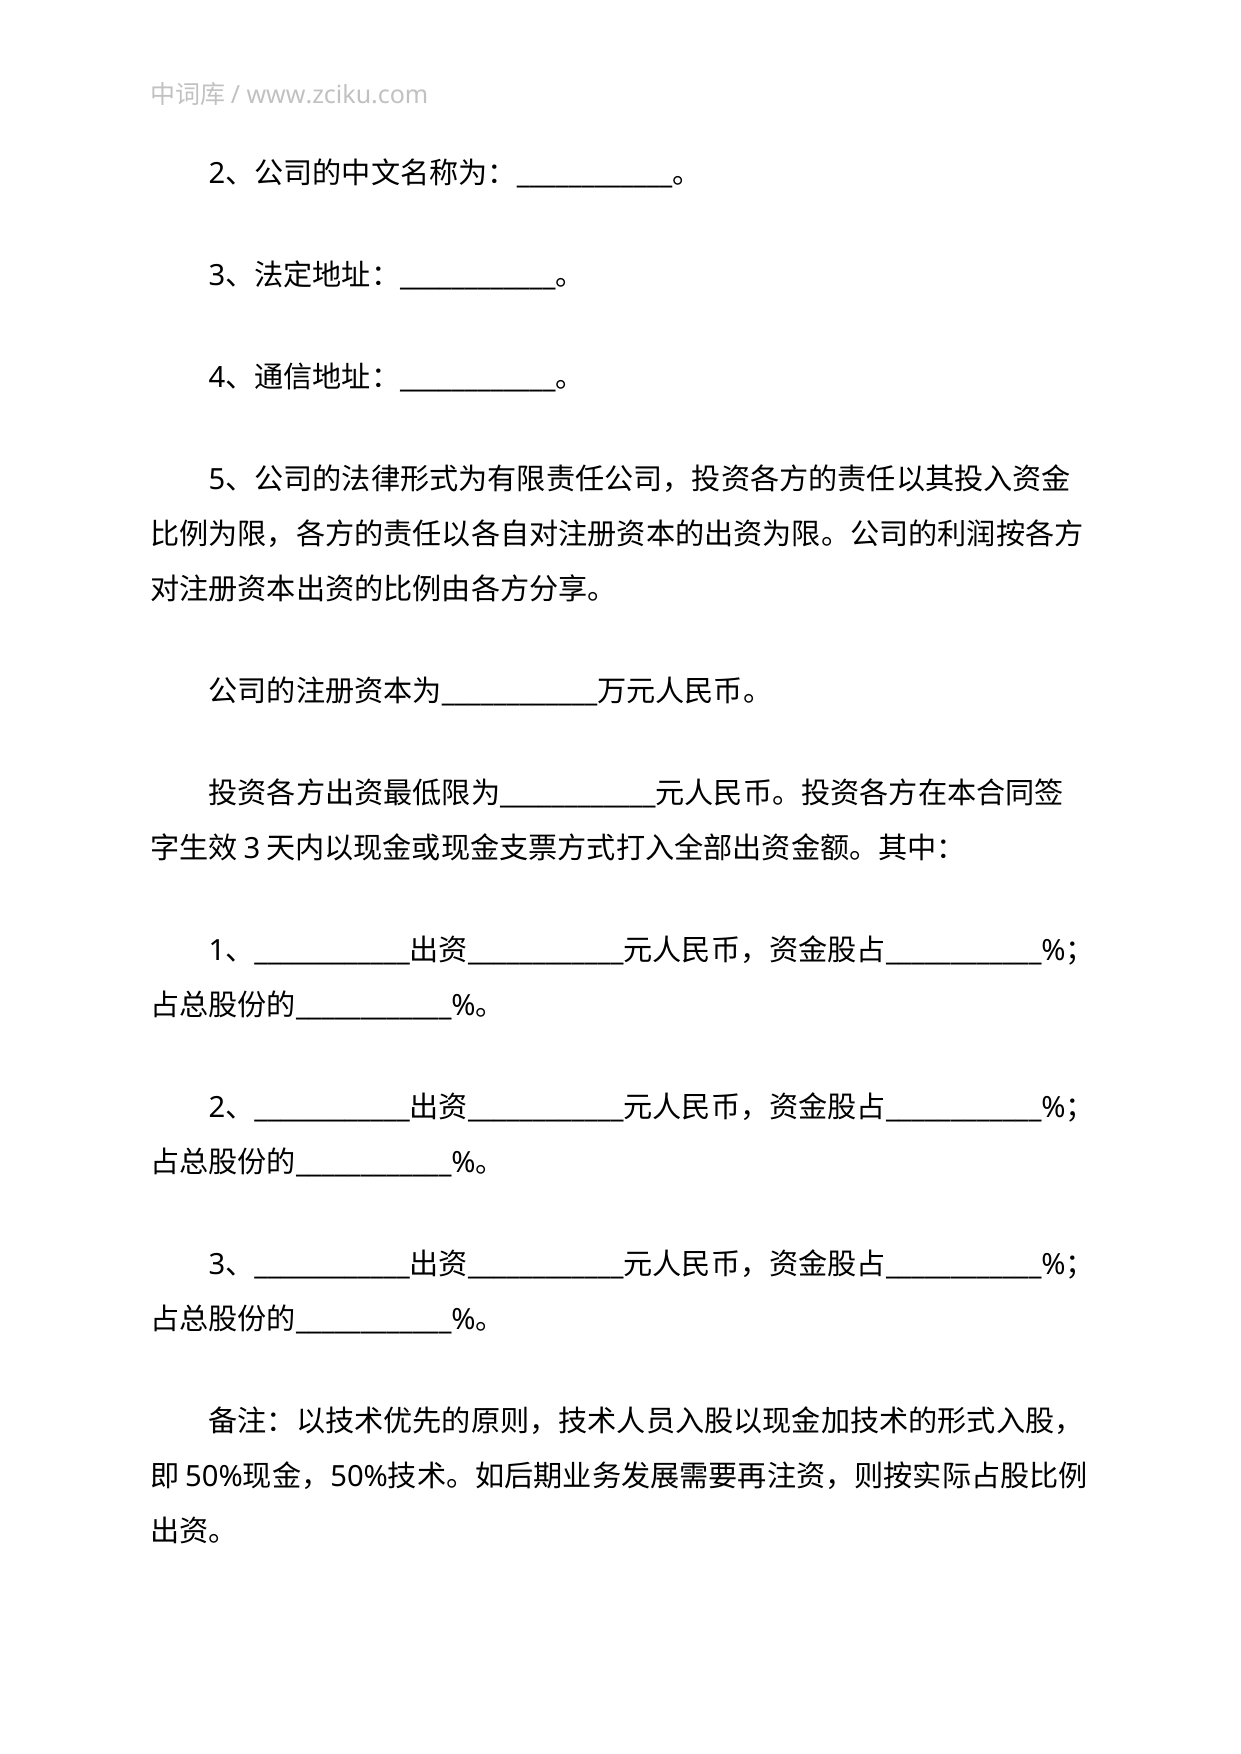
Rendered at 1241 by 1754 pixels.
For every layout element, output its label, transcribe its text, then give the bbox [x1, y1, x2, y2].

text 2、公司的中文名称为：____________。 [150, 150, 1090, 192]
text 3、____________出资____________元人民币，资金股占____________%；占总股份的____________%。 [150, 1241, 1090, 1338]
text 备注：以技术优先的原则，技术人员入股以现金加技术的形式入股，即50%现金，50%技术。如后期业务发展需要再注资，则按实际占股比例出资。 [150, 1397, 1090, 1550]
text 5、公司的法律形式为有限责任公司，投资各方的责任以其投入资金比例为限，各方的责任以各自对注册资本的出资为限。公司的利润按各方对注册资本出资的比例由各方分享。 [150, 456, 1090, 608]
text 4、通信地址：____________。 [150, 354, 1090, 396]
text 公司的注册资本为____________万元人民币。 [150, 668, 1090, 710]
text 1、____________出资____________元人民币，资金股占____________%；占总股份的____________%。 [150, 927, 1090, 1024]
text 2、____________出资____________元人民币，资金股占____________%；占总股份的____________%。 [150, 1083, 1090, 1181]
text 投资各方出资最低限为____________元人民币。投资各方在本合同签字生效3天内以现金或现金支票方式打入全部出资金额。其中： [150, 769, 1090, 867]
text 3、法定地址：____________。 [150, 252, 1090, 294]
